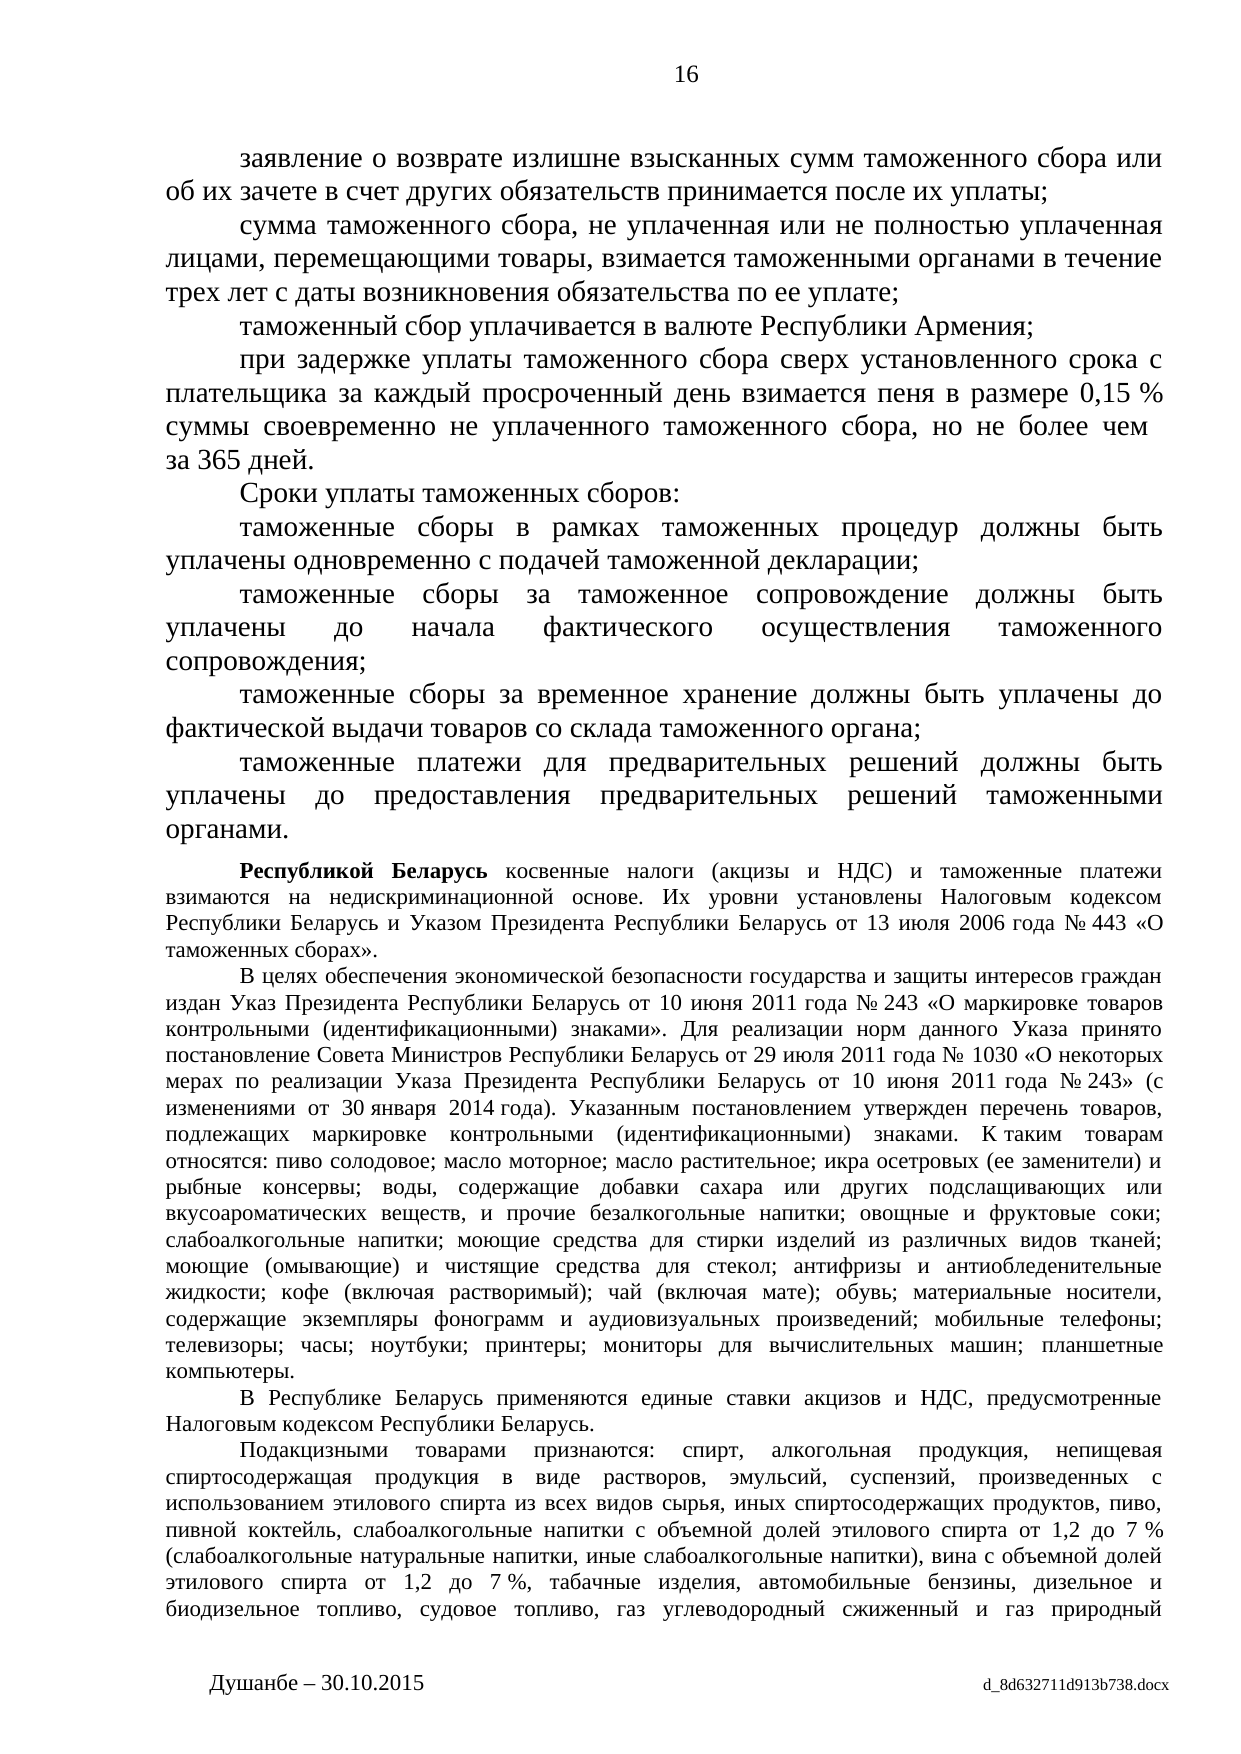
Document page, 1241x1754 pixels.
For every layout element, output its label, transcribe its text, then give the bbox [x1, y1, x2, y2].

text Сроки уплаты таможенных сборов: [165, 475, 1163, 509]
text Республикой Беларусь косвенные налоги (акцизы и НДС) и таможенные платежи взимаются на недискриминационной основе. Их уровни установлены Налоговым кодексом Республики Беларусь и Указом Президента Республики Беларусь от 13 июля 2006 года № 443 «О таможенных сборах». [165, 857, 1163, 962]
text сумма таможенного сбора, не уплаченная или не полностью уплаченная лицами, перемещающими товары, взимается таможенными органами в течение трех лет с даты возникновения обязательства по ее уплате; [165, 207, 1163, 308]
text В целях обеспечения экономической безопасности государства и защиты интересов граждан издан Указ Президента Республики Беларусь от 10 июня 2011 года № 243 «О маркировке товаров контрольными (идентификационными) знаками». Для реализации норм данного Указа принято постановление Совета Министров Республики Беларусь от 29 июля 2011 года № 1030 «О некоторых мерах по реализации Указа Президента Республики Беларусь от 10 июня 2011 года № 243» (с изменениями от 30 января 2014 года). Указанным постановлением утвержден перечень товаров, подлежащих маркировке контрольными (идентификационными) знаками. К таким товарам относятся: пиво солодовое; масло моторное; масло растительное; икра осетровых (ее заменители) и рыбные консервы; воды, содержащие добавки сахара или других подслащивающих или вкусоароматических веществ, и прочие безалкогольные напитки; овощные и фруктовые соки; слабоалкогольные напитки; моющие средства для стирки изделий из различных видов тканей; моющие (омывающие) и чистящие средства для стекол; антифризы и антиобледенительные жидкости; кофе (включая растворимый); чай (включая мате); обувь; материальные носители, содержащие экземпляры фонограмм и аудиовизуальных произведений; мобильные телефоны; телевизоры; часы; ноутбуки; принтеры; мониторы для вычислительных машин; планшетные компьютеры. [165, 962, 1163, 1384]
text таможенные платежи для предварительных решений должны быть уплачены до предоставления предварительных решений таможенными органами. [165, 744, 1163, 844]
text таможенные сборы за таможенное сопровождение должны быть уплачены до начала фактического осуществления таможенного сопровождения; [165, 576, 1163, 677]
text таможенные сборы в рамках таможенных процедур должны быть уплачены одновременно с подачей таможенной декларации; [165, 509, 1163, 576]
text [165, 1437, 1163, 1621]
text при задержке уплаты таможенного сбора сверх установленного срока с плательщика за каждый просроченный день взимается пеня в размере 0,15 % суммы своевременно не уплаченного таможенного сбора, но не более чем за 365 дней. [165, 341, 1163, 475]
text таможенный сбор уплачивается в валюте Республики Армения; [165, 308, 1163, 341]
text таможенные сборы за временное хранение должны быть уплачены до фактической выдачи товаров со склада таможенного органа; [165, 677, 1163, 744]
text заявление о возврате излишне взысканных сумм таможенного сбора или об их зачете в счет других обязательств принимается после их уплаты; [165, 140, 1163, 207]
text В Республике Беларусь применяются единые ставки акцизов и НДС, предусмотренные Налоговым кодексом Республики Беларусь. [165, 1384, 1163, 1437]
